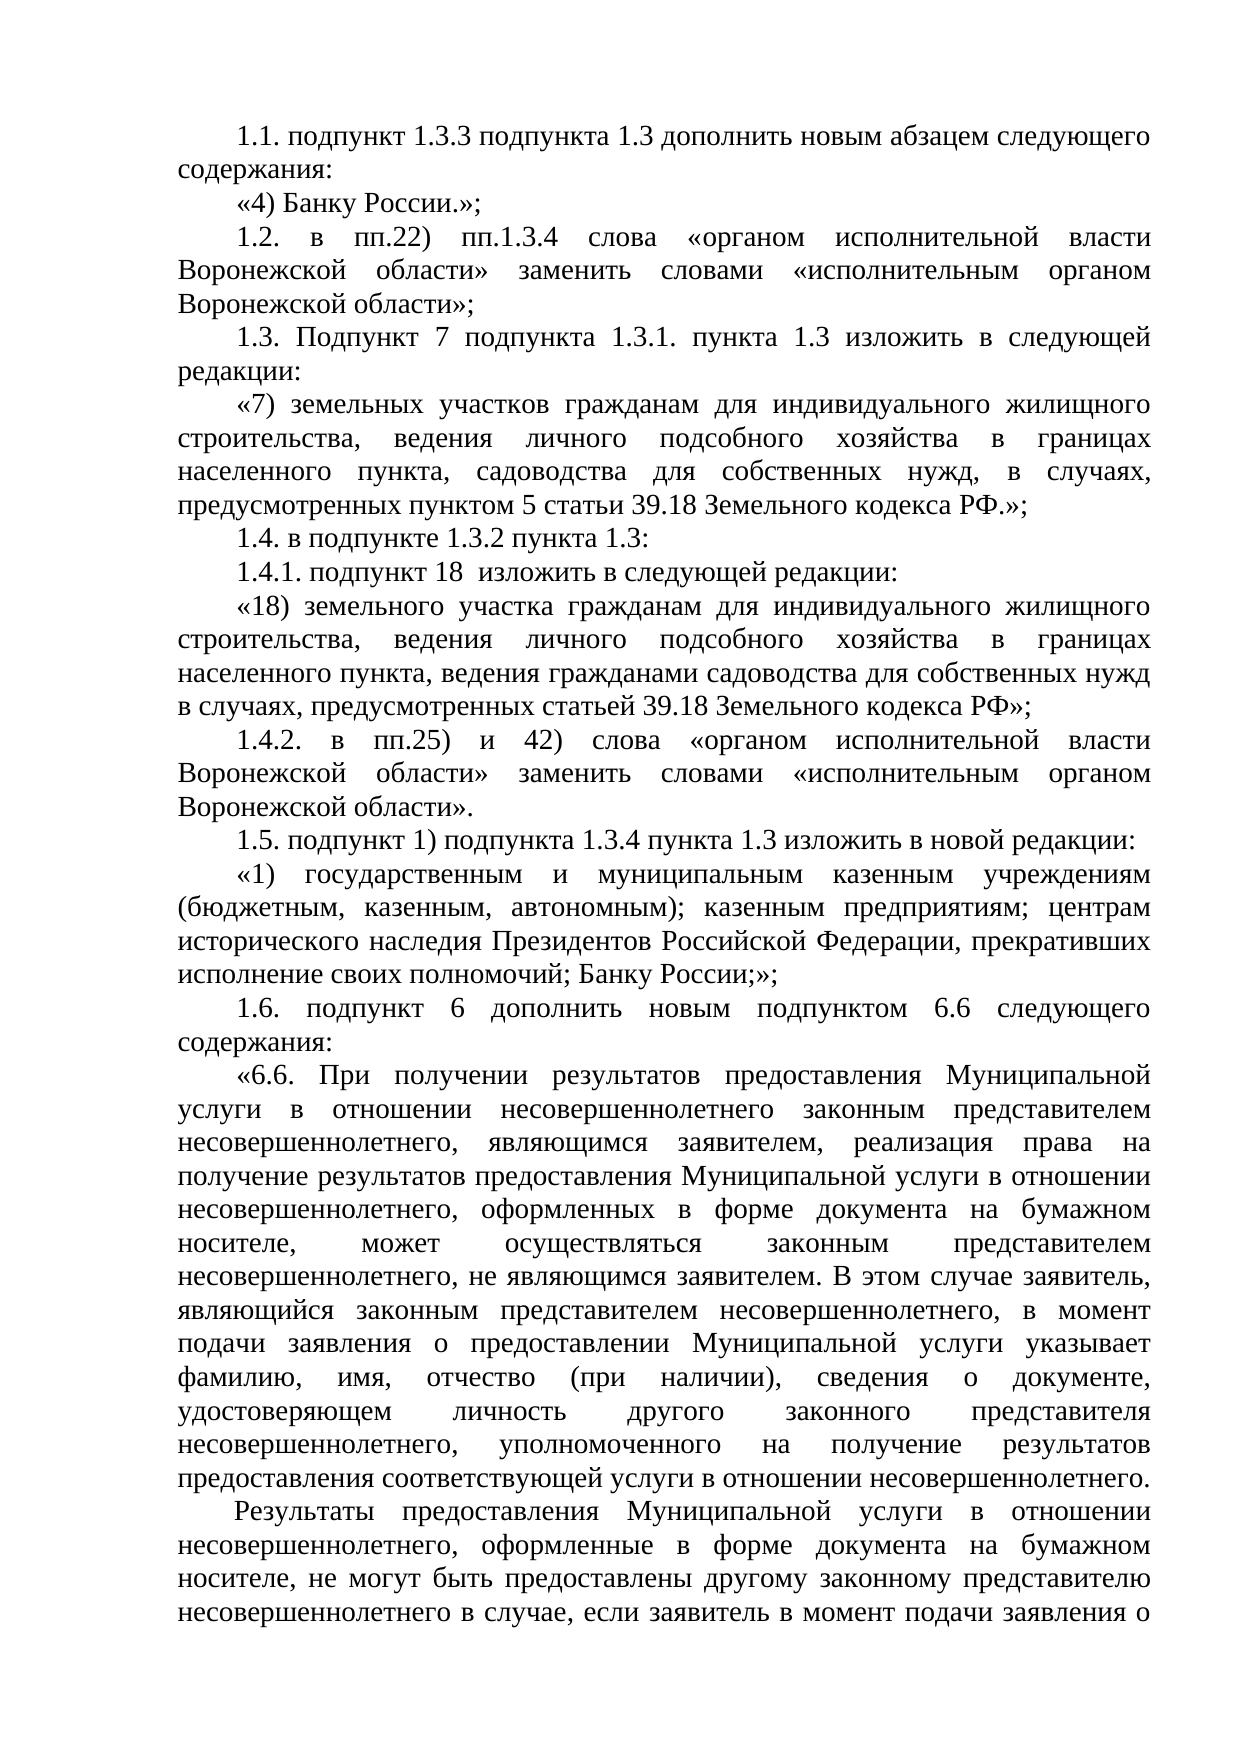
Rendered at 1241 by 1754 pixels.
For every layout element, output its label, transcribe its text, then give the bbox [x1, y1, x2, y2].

text 1.2. в пп.22) пп.1.3.4 слова «органом исполнительной власти Воронежской области» заменить словами «исполнительным органом Воронежской области»; [177, 219, 1152, 319]
text 1.1. подпункт 1.3.3 подпункта 1.3 дополнить новым абзацем следующего содержания: [177, 118, 1152, 185]
text 1.4. в подпункте 1.3.2 пункта 1.3: [177, 521, 1152, 554]
text «6.6. При получении результатов предоставления Муниципальной услуги в отношении несовершеннолетнего законным представителем несовершеннолетнего, являющимся заявителем, реализация права на получение результатов предоставления Муниципальной услуги в отношении несовершеннолетнего, оформленных в форме документа на бумажном носителе, может осуществляться законным представителем несовершеннолетнего, не являющимся заявителем. В этом случае заявитель, являющийся законным представителем несовершеннолетнего, в момент подачи заявления о предоставлении Муниципальной услуги указывает фамилию, имя, отчество (при наличии), сведения о документе, удостоверяющем личность другого законного представителя несовершеннолетнего, уполномоченного на получение результатов предоставления соответствующей услуги в отношении несовершеннолетнего. [177, 1057, 1152, 1493]
text «18) земельного участка гражданам для индивидуального жилищного строительства, ведения личного подсобного хозяйства в границах населенного пункта, ведения гражданами садоводства для собственных нужд в случаях, предусмотренных статьей 39.18 Земельного кодекса РФ»; [177, 588, 1152, 722]
text 1.3. Подпункт 7 подпункта 1.3.1. пункта 1.3 изложить в следующей редакции: [177, 319, 1152, 386]
text 1.4.1. подпункт 18 изложить в следующей редакции: [177, 554, 1152, 588]
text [177, 1493, 1152, 1627]
text 1.5. подпункт 1) подпункта 1.3.4 пункта 1.3 изложить в новой редакции: [177, 822, 1152, 856]
text «7) земельных участков гражданам для индивидуального жилищного строительства, ведения личного подсобного хозяйства в границах населенного пункта, садоводства для собственных нужд, в случаях, предусмотренных пунктом 5 статьи 39.18 Земельного кодекса РФ.»; [177, 386, 1152, 521]
text 1.6. подпункт 6 дополнить новым подпунктом 6.6 следующего содержания: [177, 990, 1152, 1057]
text 1.4.2. в пп.25) и 42) слова «органом исполнительной власти Воронежской области» заменить словами «исполнительным органом Воронежской области». [177, 722, 1152, 822]
text «1) государственным и муниципальным казенным учреждениям (бюджетным, казенным, автономным); казенным предприятиям; центрам исторического наследия Президентов Российской Федерации, прекративших исполнение своих полномочий; Банку России;»; [177, 856, 1152, 990]
text «4) Банку России.»; [177, 185, 1152, 219]
